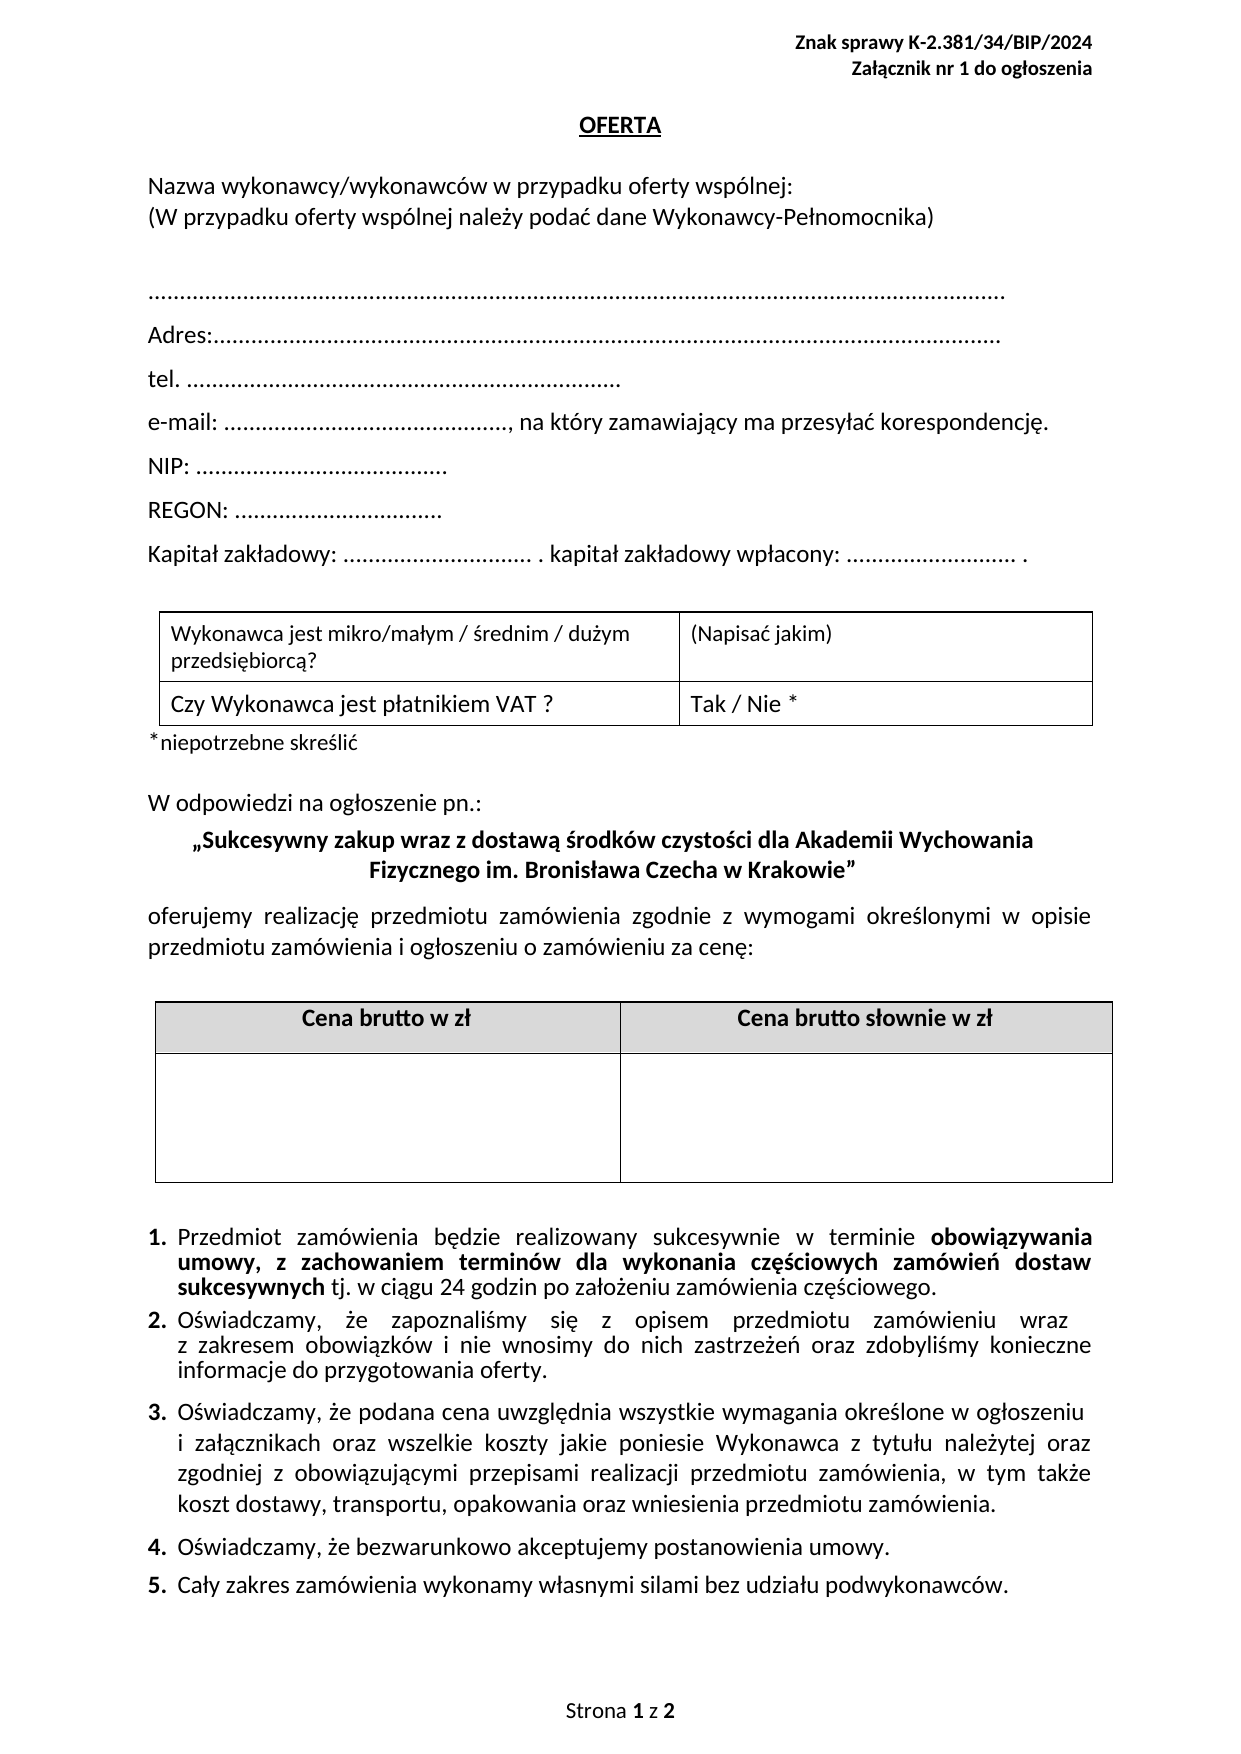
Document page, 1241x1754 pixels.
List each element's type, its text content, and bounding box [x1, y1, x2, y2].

text *niepotrzebne skreślić [148, 726, 1093, 757]
text Nazwa wykonawcy/wykonawców w przypadku oferty wspólnej: [148, 171, 1093, 201]
text e-mail: ............................................., na który zamawiający ma przesyłać korespondencję. [148, 406, 1093, 437]
table_cell [156, 1054, 620, 1182]
table_header (Napisać jakim) [680, 613, 1092, 681]
table_header Cena brutto w zł [156, 1003, 620, 1052]
text REGON: ................................. [148, 493, 1093, 524]
list Przedmiot zamówienia będzie realizowany sukcesywnie w terminie obowiązywania umowy, z zachowaniem terminów dla wykonania częściowych zamówień dostaw sukcesywnych tj. w ciągu 24 godzin po założeniu zamówienia częściowego. [148, 1225, 1093, 1300]
list Oświadczamy, że zapoznaliśmy się z opisem przedmiotu zamówieniu wraz z zakresem obowiązków i nie wnosimy do nich zastrzeżeń oraz zdobyliśmy konieczne informacje do przygotowania oferty. [148, 1309, 1093, 1384]
table_header Wykonawca jest mikro/małym / średnim / dużym przedsiębiorcą? [160, 613, 679, 681]
text W odpowiedzi na ogłoszenie pn.: [148, 787, 1093, 818]
table_cell [621, 1054, 1112, 1182]
text tel. ..................................................................... [148, 362, 1093, 393]
text Adres:............................................................................................................................. [148, 318, 1093, 349]
text OFERTA [148, 109, 1093, 140]
list Oświadczamy, że bezwarunkowo akceptujemy postanowienia umowy. [148, 1531, 1093, 1561]
text oferujemy realizację przedmiotu zamówienia zgodnie z wymogami określonymi w opisie przedmiotu zamówienia i ogłoszeniu o zamówieniu za cenę: [148, 900, 1093, 961]
text NIP: ........................................ [148, 449, 1093, 481]
text (W przypadku oferty wspólnej należy podać dane Wykonawcy-Pełnomocnika) [148, 201, 1093, 232]
text Kapitał zakładowy: .............................. . kapitał zakładowy wpłacony: ........................... . [148, 537, 1093, 568]
table_header Cena brutto słownie w zł [621, 1003, 1112, 1052]
table_cell Czy Wykonawca jest płatnikiem VAT ? [160, 682, 679, 725]
list Oświadczamy, że podana cena uwzględnia wszystkie wymagania określone w ogłoszeniu i załącznikach oraz wszelkie koszty jakie poniesie Wykonawca z tytułu należytej oraz zgodniej z obowiązującymi przepisami realizacji przedmiotu zamówienia, w tym także koszt dostawy, transportu, opakowania oraz wniesienia przedmiotu zamówienia. [148, 1396, 1093, 1518]
text „Sukcesywny zakup wraz z dostawą środków czystości dla Akademii Wychowania Fizycznego im. Bronisława Czecha w Krakowie” [177, 824, 1048, 885]
list Cały zakres zamówienia wykonamy własnymi silami bez udziału podwykonawców. [148, 1574, 1093, 1599]
text ........................................................................................................................................ [148, 274, 1093, 306]
table_cell Tak / Nie * [680, 682, 1092, 725]
